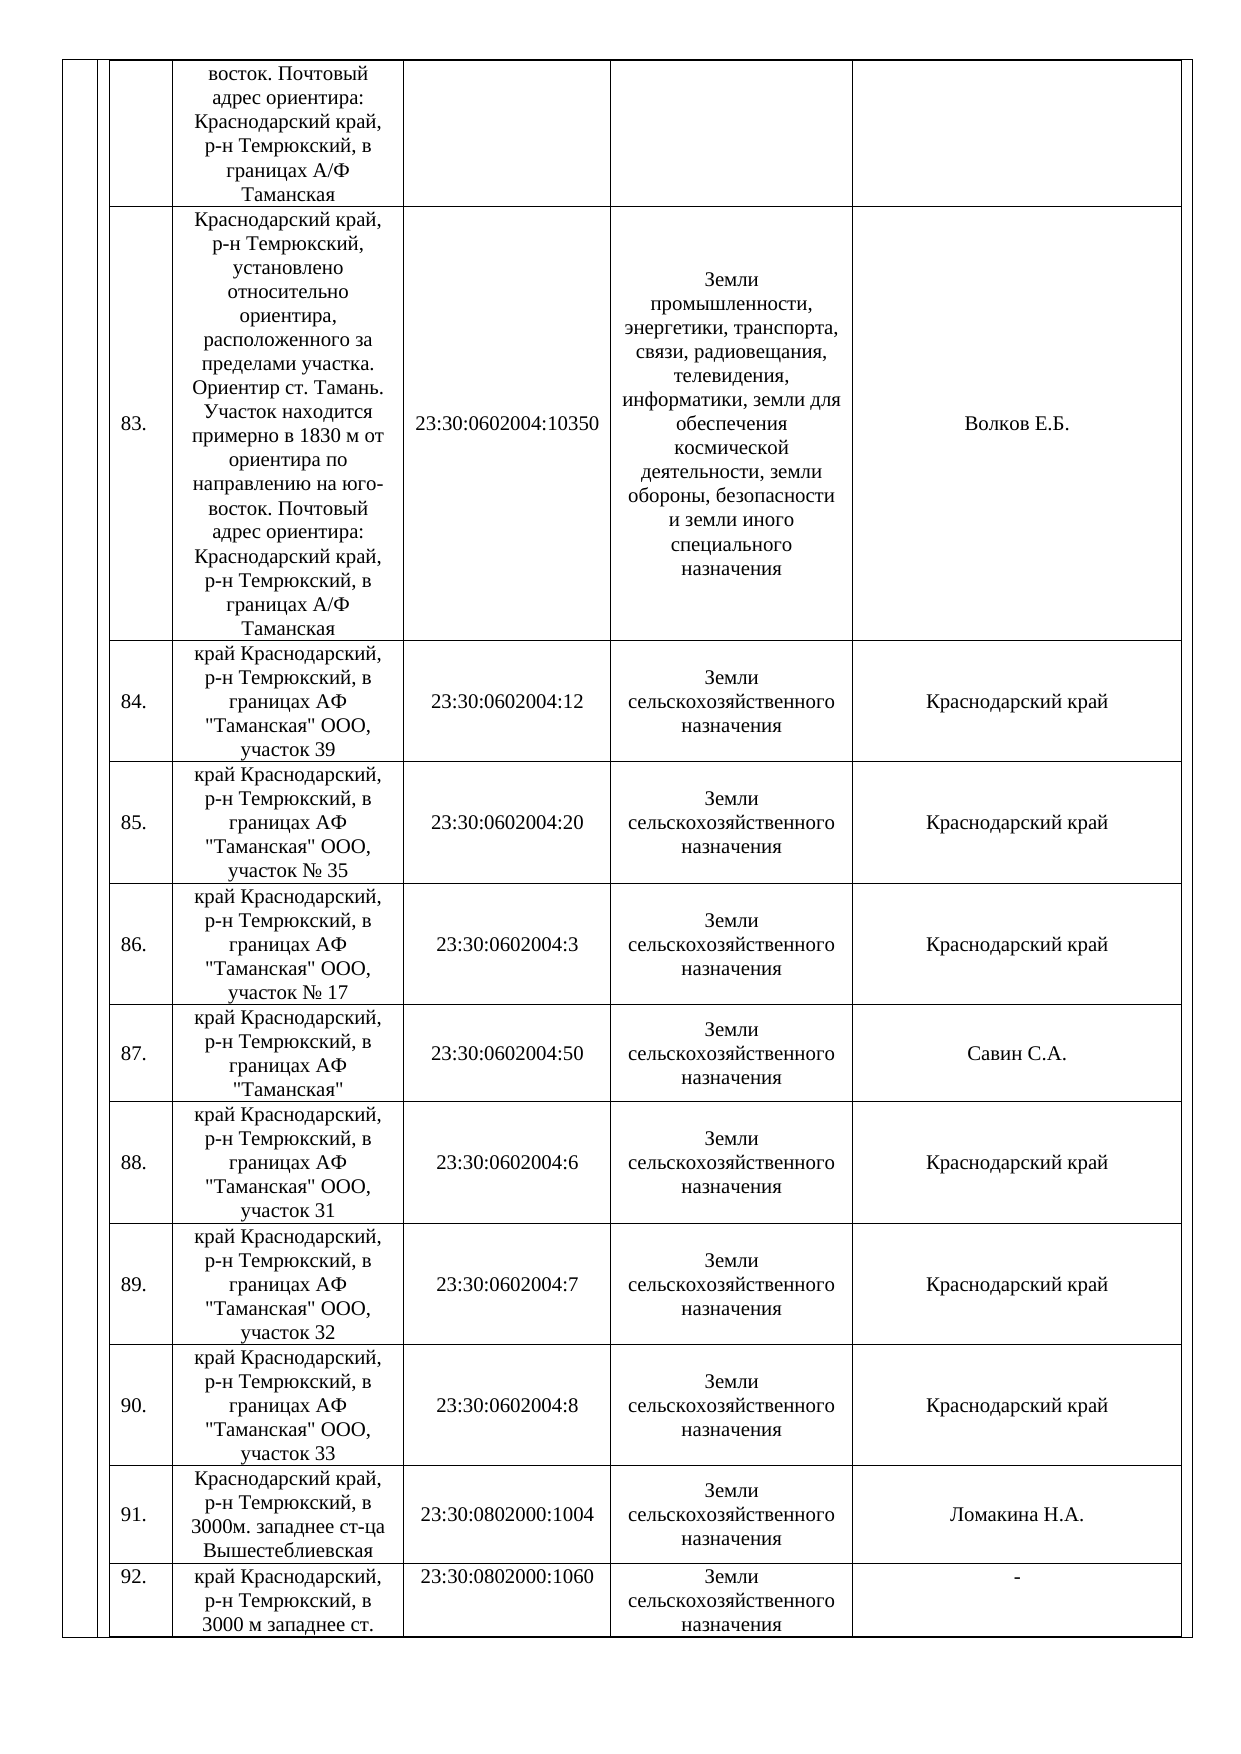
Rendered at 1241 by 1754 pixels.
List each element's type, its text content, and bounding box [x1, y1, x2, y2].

table_cell [110, 1102, 172, 1223]
table_cell [611, 1005, 852, 1101]
table_cell [404, 61, 610, 206]
table_cell [1182, 60, 1192, 1637]
table_cell [611, 884, 852, 1004]
table_cell [853, 1005, 1181, 1101]
table_cell [853, 1102, 1181, 1223]
table_cell [173, 61, 403, 206]
table_cell [110, 207, 172, 640]
table_cell [110, 1005, 172, 1101]
table_cell [173, 641, 403, 761]
table_cell [611, 61, 852, 206]
table_cell [404, 762, 610, 883]
table_cell [173, 1466, 403, 1563]
table_cell [173, 884, 403, 1004]
table_cell [173, 207, 403, 640]
table_cell [853, 641, 1181, 761]
table_cell [110, 1564, 172, 1636]
table_cell [853, 61, 1181, 206]
table_cell [404, 1345, 610, 1465]
table_cell [173, 1102, 403, 1223]
table_cell [611, 1466, 852, 1563]
table_cell [173, 1345, 403, 1465]
table_cell [404, 1102, 610, 1223]
table_cell [110, 884, 172, 1004]
table_cell [404, 884, 610, 1004]
table_cell [404, 1005, 610, 1101]
table_cell [853, 1466, 1181, 1563]
table_cell [611, 1345, 852, 1465]
table_cell [611, 1564, 852, 1636]
table_cell [853, 207, 1181, 640]
table_cell [110, 1224, 172, 1344]
table_cell [110, 1345, 172, 1465]
table_cell [404, 207, 610, 640]
table_cell [611, 1224, 852, 1344]
table_cell [98, 60, 109, 1637]
table_cell [110, 641, 172, 761]
table_cell [853, 1224, 1181, 1344]
table_cell [173, 762, 403, 883]
table_cell [611, 641, 852, 761]
table_cell [853, 1564, 1181, 1636]
table_cell 3 [63, 60, 97, 1637]
table_cell [404, 1466, 610, 1563]
table_cell [110, 1466, 172, 1563]
table_cell [611, 207, 852, 640]
table_cell [173, 1224, 403, 1344]
table_cell [853, 884, 1181, 1004]
table_cell [853, 762, 1181, 883]
table_cell [173, 1005, 403, 1101]
table_cell [173, 1564, 403, 1636]
table_cell [404, 1564, 610, 1636]
table_cell [404, 641, 610, 761]
table_cell [611, 1102, 852, 1223]
table_cell [404, 1224, 610, 1344]
table_cell [110, 762, 172, 883]
table_cell [853, 1345, 1181, 1465]
table_cell [110, 61, 172, 206]
table_cell [611, 762, 852, 883]
